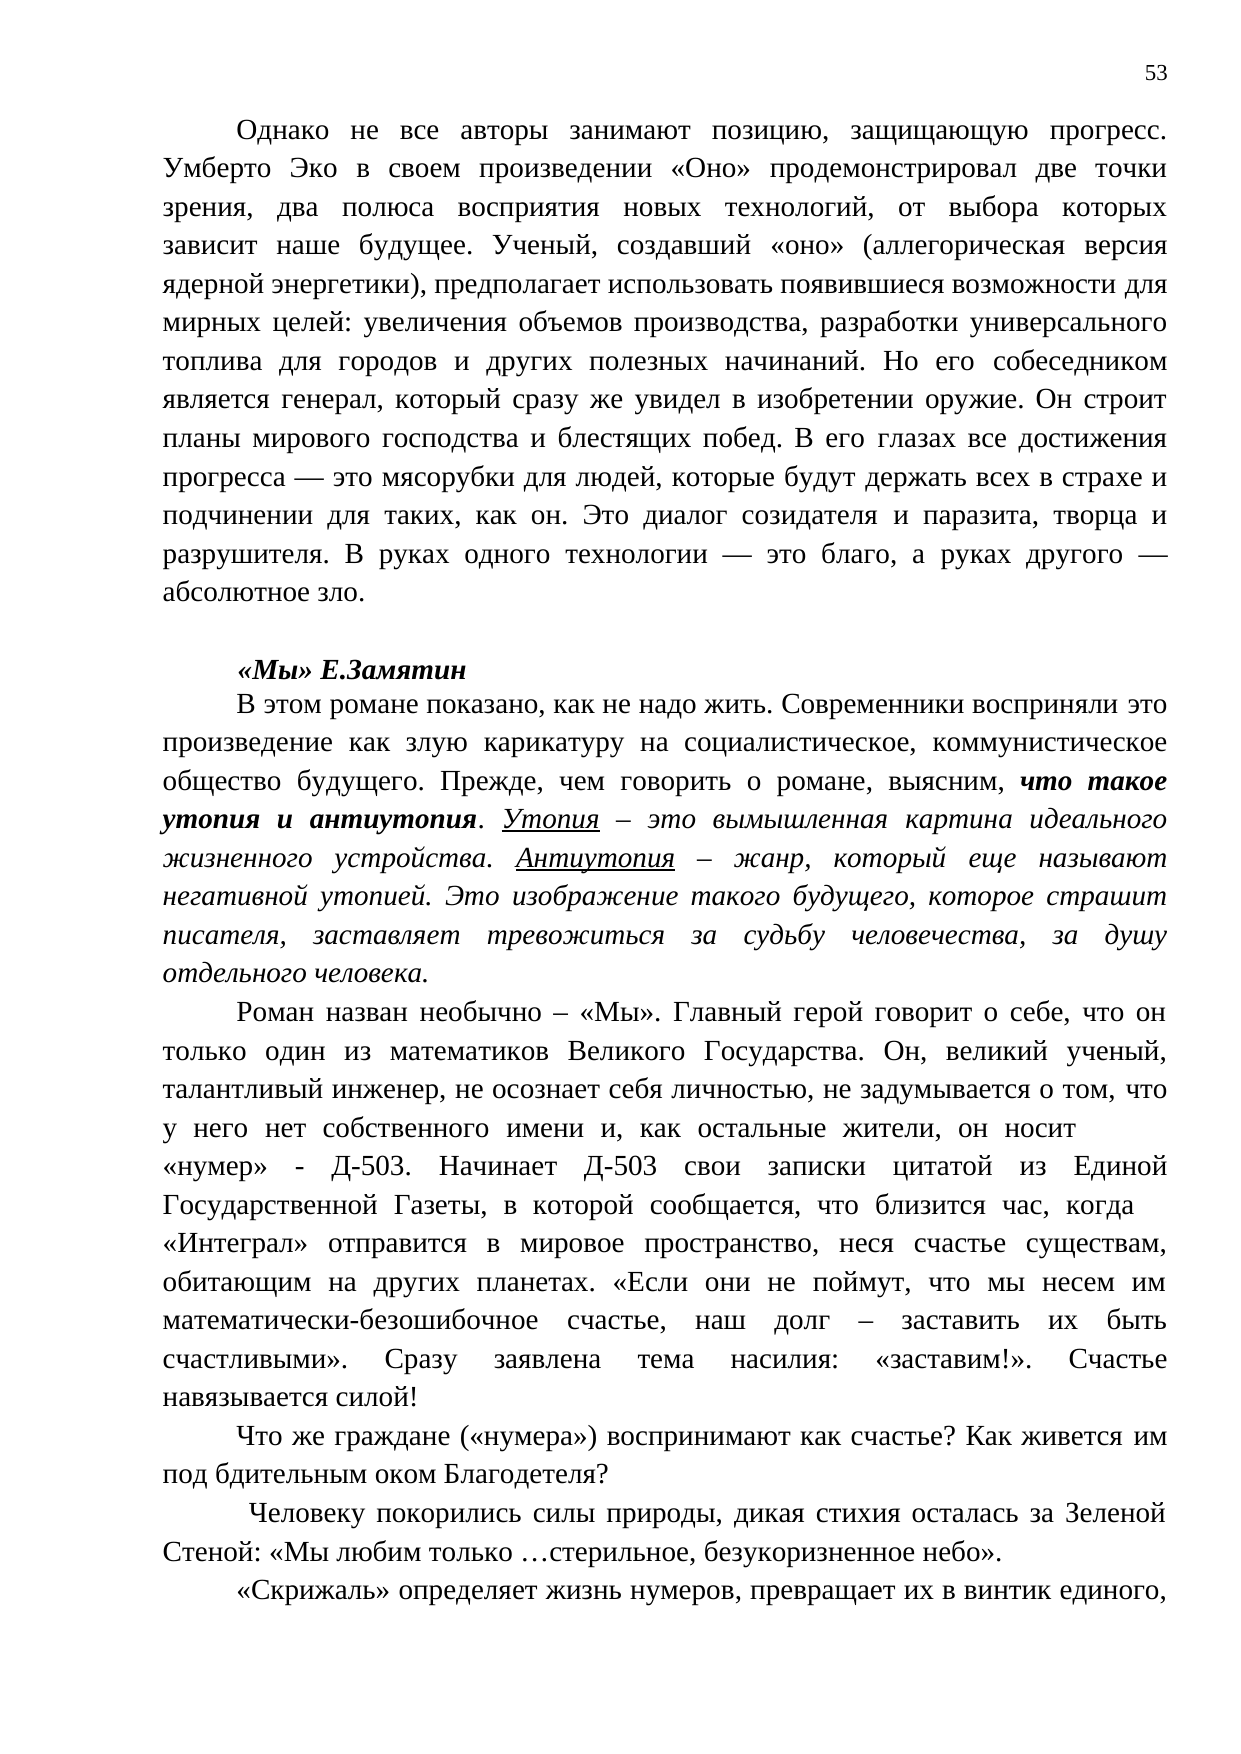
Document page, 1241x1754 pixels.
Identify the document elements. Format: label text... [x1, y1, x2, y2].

text Однако не все авторы занимают позицию, защищающую прогресс. Умберто Эко в своем произведении «Оно» продемонстрировал две точки зрения, два полюса восприятия новых технологий, от выбора которых зависит наше будущее. Ученый, создавший «оно» (аллегорическая версия ядерной энергетики), предполагает использовать появившиеся возможности для мирных целей: увеличения объемов производства, разработки универсального топлива для городов и других полезных начинаний. Но его собеседником является генерал, который сразу же увидел в изобретении оружие. Он строит планы мирового господства и блестящих побед. В его глазах все достижения прогресса — это мясорубки для людей, которые будут держать всех в страхе и подчинении для таких, как он. Это диалог созидателя и паразита, творца и разрушителя. В руках одного технологии — это благо, а руках другого — абсолютное зло. [162, 112, 1167, 608]
text Роман назван необычно – «Мы». Главный герой говорит о себе, что он только один из математиков Великого Государства. Он, великий ученый, талантливый инженер, не осознает себя личностью, не задумывается о том, что у него нет собственного имени и, как остальные жители, он носит [162, 994, 1167, 1143]
text Что же граждане («нумера») воспринимают как счастье? Как живется им под бдительным оком Благодетеля? [162, 1418, 1167, 1490]
text В этом романе показано, как не надо жить. Современники восприняли это произведение как злую карикатуру на социалистическое, коммунистическое общество будущего. Прежде, чем говорить о романе, выясним, что такое утопия и антиутопия. Утопия – это вымышленная картина идеального жизненного устройства. Антиутопия – жанр, который еще называют негативной утопией. Это изображение такого будущего, которое страшит писателя, заставляет тревожиться за судьбу человечества, за душу отдельного человека. [162, 686, 1167, 989]
subtitle «Мы» Е.Замятин [162, 652, 1167, 686]
text «Интеграл» отправится в мировое пространство, неся счастье существам, обитающим на других планетах. «Если они не поймут, что мы несем им математически-безошибочное счастье, наш долг – заставить их быть счастливыми». Сразу заявлена тема насилия: «заставим!». Счастье навязывается силой! [162, 1225, 1167, 1413]
text «нумер» - Д-503. Начинает Д-503 свои записки цитатой из Единой Государственной Газеты, в которой сообщается, что близится час, когда [162, 1148, 1167, 1220]
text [162, 1572, 1167, 1606]
text Человеку покорились силы природы, дикая стихия осталась за Зеленой Стеной: «Мы любим только …стерильное, безукоризненное небо». [162, 1495, 1167, 1567]
